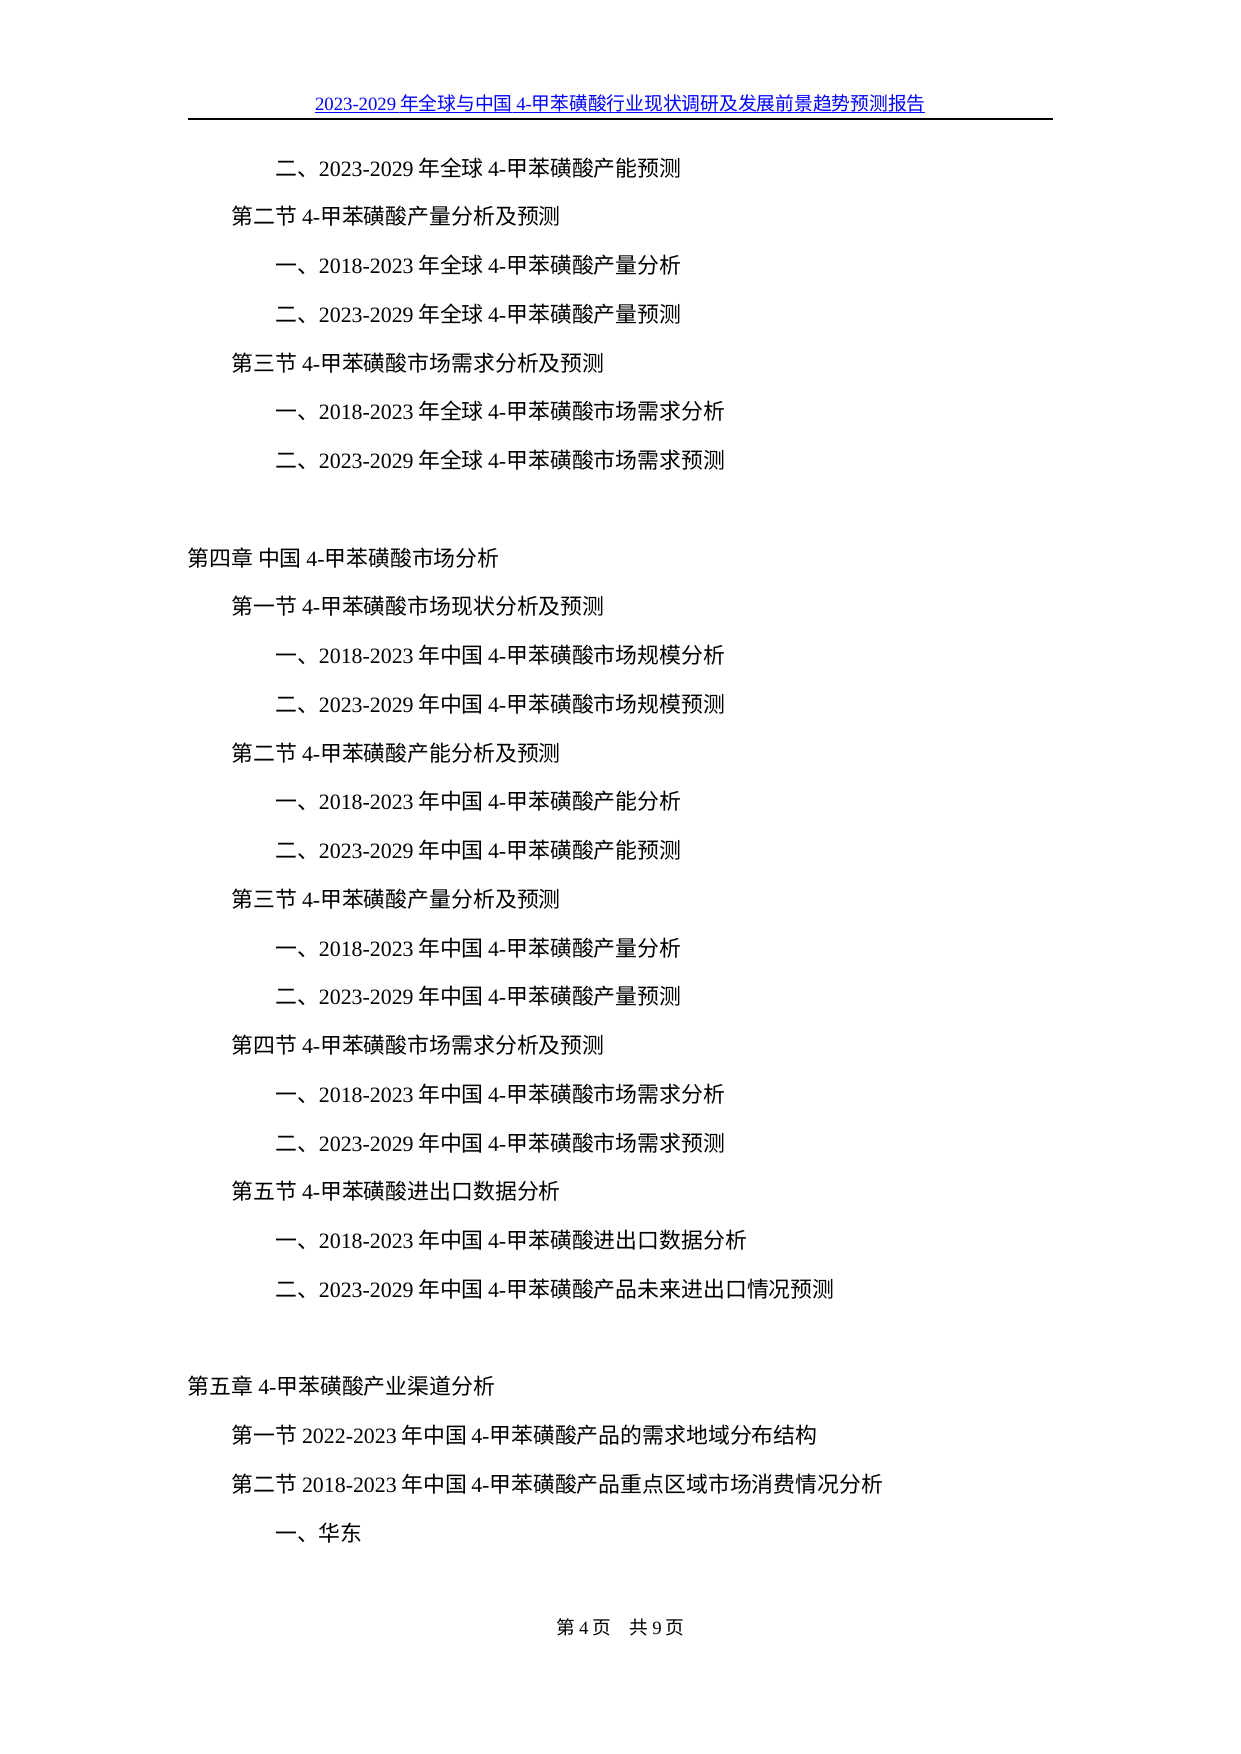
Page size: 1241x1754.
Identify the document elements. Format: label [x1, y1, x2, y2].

text [187, 150, 1053, 1548]
